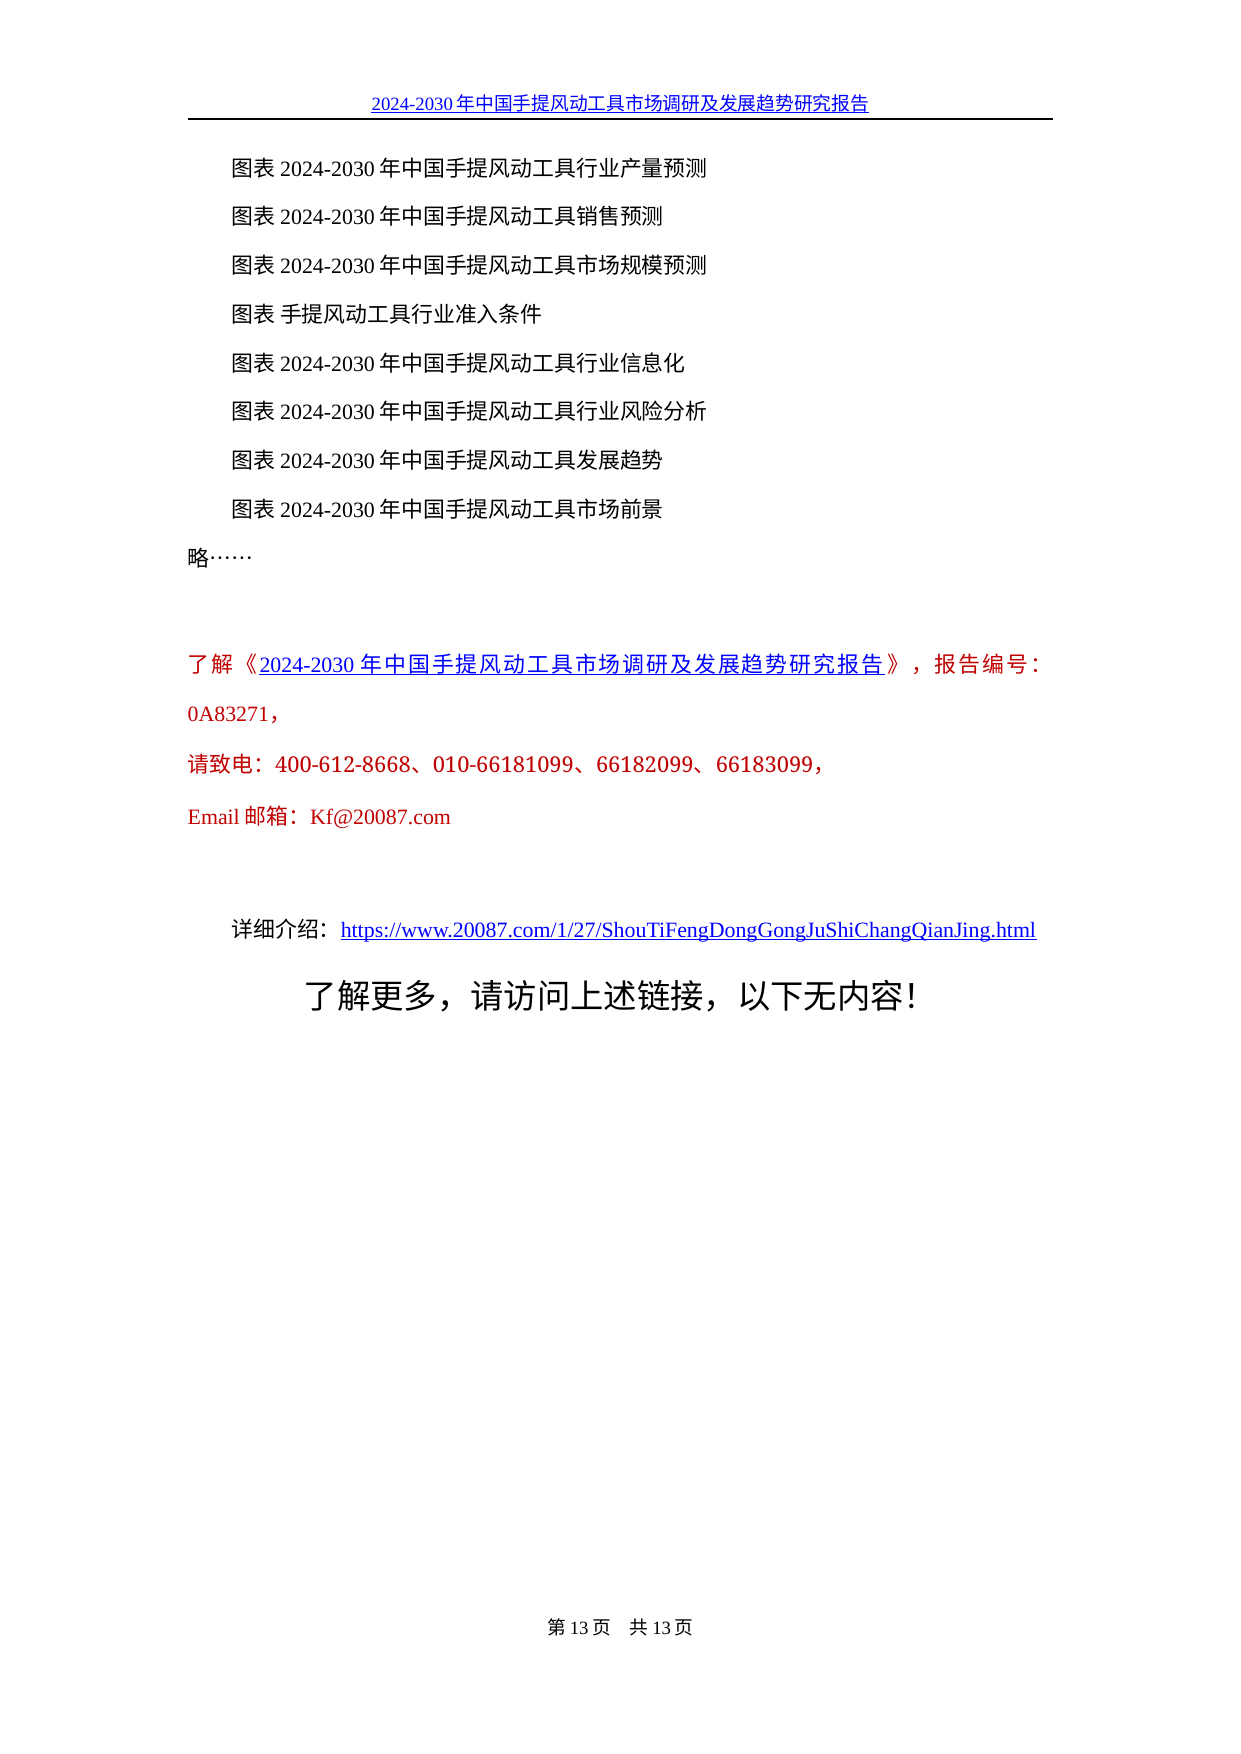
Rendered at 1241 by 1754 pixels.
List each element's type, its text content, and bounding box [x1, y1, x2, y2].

title 了解更多，请访问上述链接，以下无内容！ [187, 961, 1053, 1026]
text 请致电：400-612-8668、010-66181099、66182099、66183099， [187, 747, 1053, 779]
text Email邮箱：Kf@20087.com [187, 798, 1053, 831]
text 详细介绍：https://www.20087.com/1/27/ShouTiFengDongGongJuShiChangQianJing.html [187, 911, 1053, 944]
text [187, 150, 1053, 573]
text 了解《2024-2030年中国手提风动工具市场调研及发展趋势研究报告》，报告编号：0A83271， [187, 647, 1053, 728]
